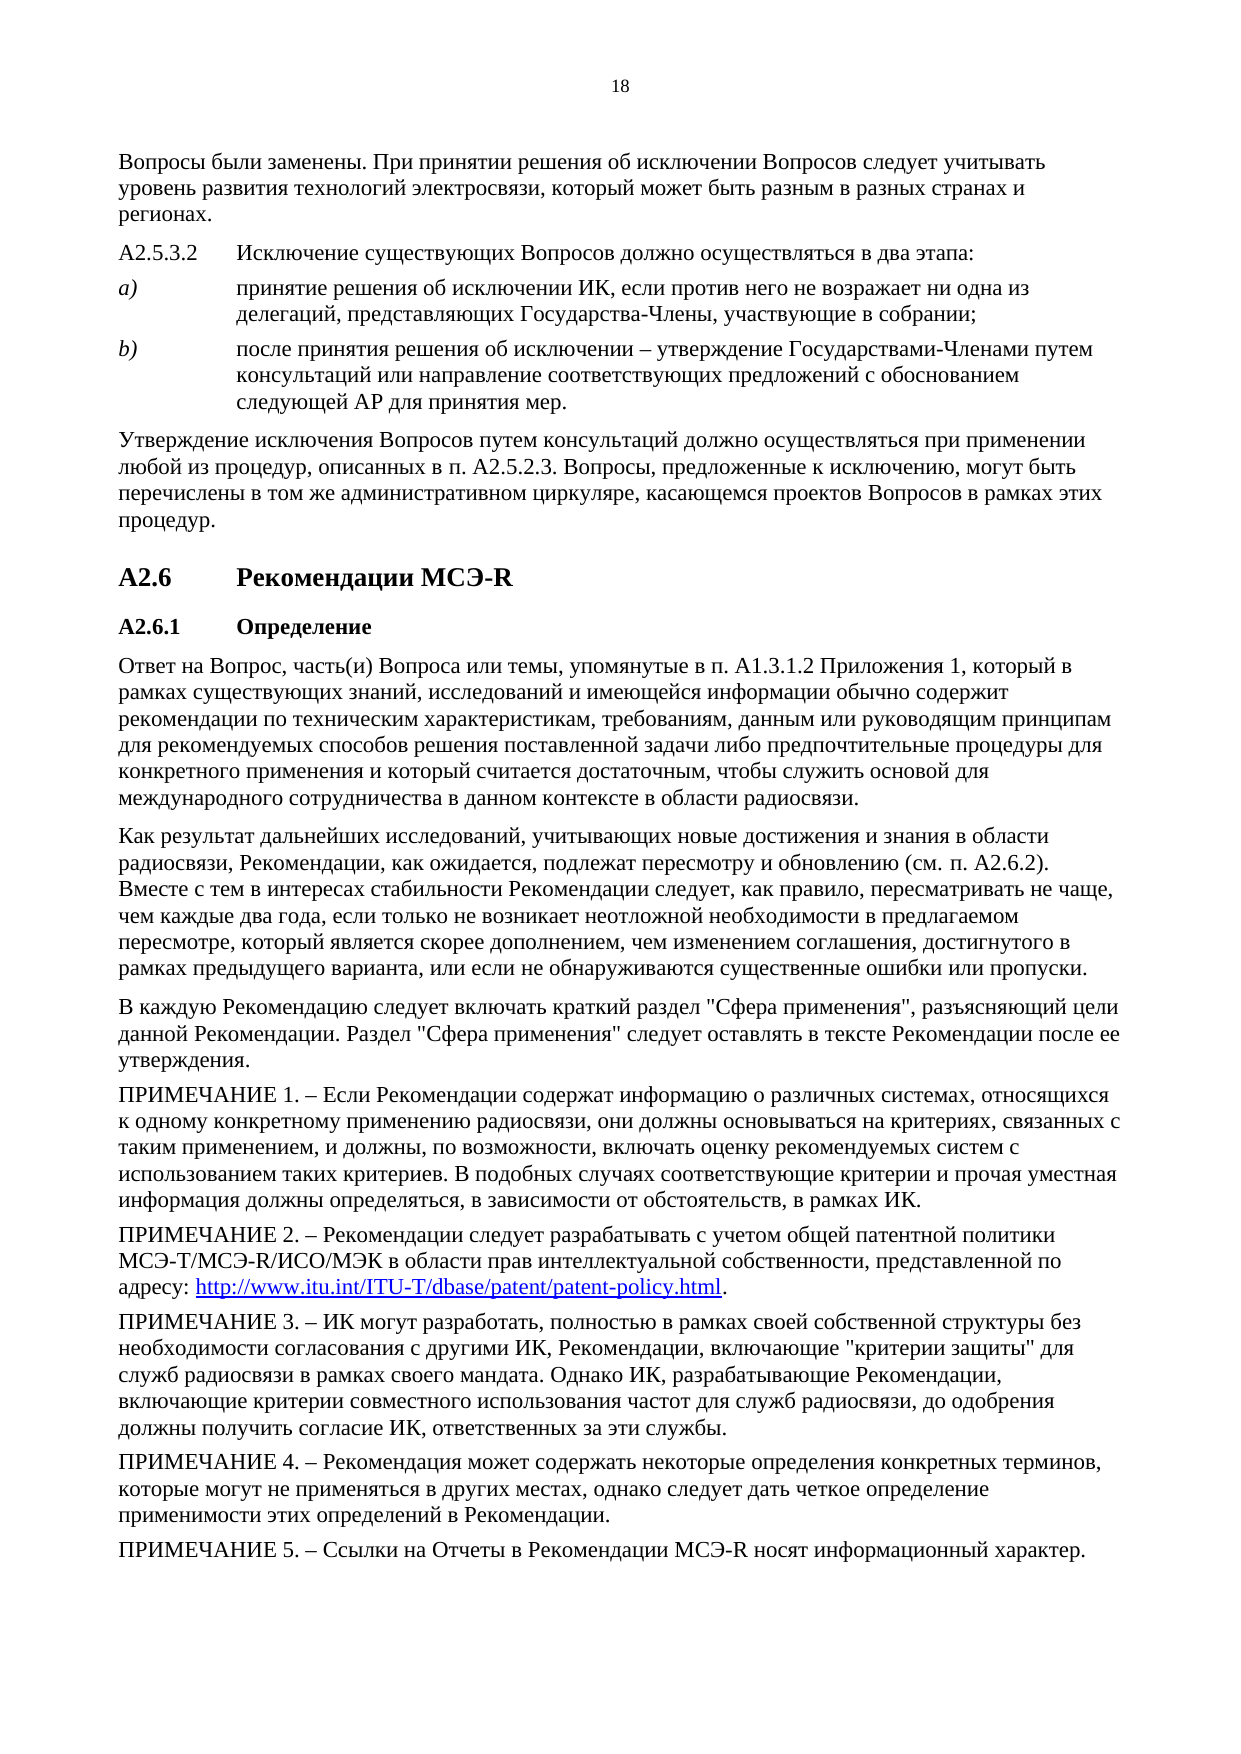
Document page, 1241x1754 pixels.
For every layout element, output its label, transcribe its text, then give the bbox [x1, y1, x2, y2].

text ПРИМЕЧАНИЕ 5. – Ссылки на Отчеты в Рекомендации МСЭ-R носят информационный характер. [118, 1536, 1122, 1562]
text ПРИМЕЧАНИЕ 1. – Если Рекомендации содержат информацию о различных системах, относящихся к одному конкретному применению радиосвязи, они должны основываться на критериях, связанных с таким применением, и должны, по возможности, включать оценку рекомендуемых систем с использованием таких критериев. В подобных случаях соответствующие критерии и прочая уместная информация должны определяться, в зависимости от обстоятельств, в рамках ИК. [118, 1081, 1122, 1212]
text A2.5.3.2 Исключение существующих Вопросов должно осуществляться в два этапа: [118, 239, 1122, 266]
text ПРИМЕЧАНИЕ 2. – Рекомендации следует разрабатывать с учетом общей патентной политики МСЭ-Т/МСЭ-R/ИСО/МЭК в области прав интеллектуальной собственности, представленной по адресу: http://www.itu.int/ITU-T/dbase/patent/patent-policy.html. [118, 1221, 1122, 1300]
text b) после принятия решения об исключении – утверждение Государствами-Членами путем консультаций или направление соответствующих предложений с обоснованием следующей АР для принятия мер. [118, 335, 1122, 414]
subtitle A2.6 Рекомендации МСЭ-R [118, 561, 1122, 592]
text a) принятие решения об исключении ИК, если против него не возражает ни одна из делегаций, представляющих Государства-Члены, участвующие в собрании; [118, 274, 1122, 327]
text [118, 148, 1122, 227]
subtitle A2.6.1 Определение [118, 613, 1122, 639]
text Утверждение исключения Вопросов путем консультаций должно осуществляться при применении любой из процедур, описанных в п. А2.5.2.3. Вопросы, предложенные к исключению, могут быть перечислены в том же административном циркуляре, касающемся проектов Вопросов в рамках этих процедур. [118, 427, 1122, 532]
text ПРИМЕЧАНИЕ 4. – Рекомендация может содержать некоторые определения конкретных терминов, которые могут не применяться в других местах, однако следует дать четкое определение применимости этих определений в Рекомендации. [118, 1448, 1122, 1527]
text В каждую Рекомендацию следует включать краткий раздел "Сфера применения", разъясняющий цели данной Рекомендации. Раздел "Сфера применения" следует оставлять в тексте Рекомендации после ее утверждения. [118, 993, 1122, 1072]
text Ответ на Вопрос, часть(и) Вопроса или темы, упомянутые в п. А1.3.1.2 Приложения 1, который в рамках существующих знаний, исследований и имеющейся информации обычно содержит рекомендации по техническим характеристикам, требованиям, данным или руководящим принципам для рекомендуемых способов решения поставленной задачи либо предпочтительные процедуры для конкретного применения и который считается достаточным, чтобы служить основой для международного сотрудничества в данном контексте в области радиосвязи. [118, 652, 1122, 810]
text Как результат дальнейших исследований, учитывающих новые достижения и знания в области радиосвязи, Рекомендации, как ожидается, подлежат пересмотру и обновлению (см. п. А2.6.2). Вместе с тем в интересах стабильности Рекомендации следует, как правило, пересматривать не чаще, чем каждые два года, если только не возникает неотложной необходимости в предлагаемом пересмотре, который является скорее дополнением, чем изменением соглашения, достигнутого в рамках предыдущего варианта, или если не обнаруживаются существенные ошибки или пропуски. [118, 823, 1122, 981]
text ПРИМЕЧАНИЕ 3. – ИК могут разработать, полностью в рамках своей собственной структуры без необходимости согласования с другими ИК, Рекомендации, включающие "критерии защиты" для служб радиосвязи в рамках своего мандата. Однако ИК, разрабатывающие Рекомендации, включающие критерии совместного использования частот для служб радиосвязи, до одобрения должны получить согласие ИК, ответственных за эти службы. [118, 1308, 1122, 1440]
